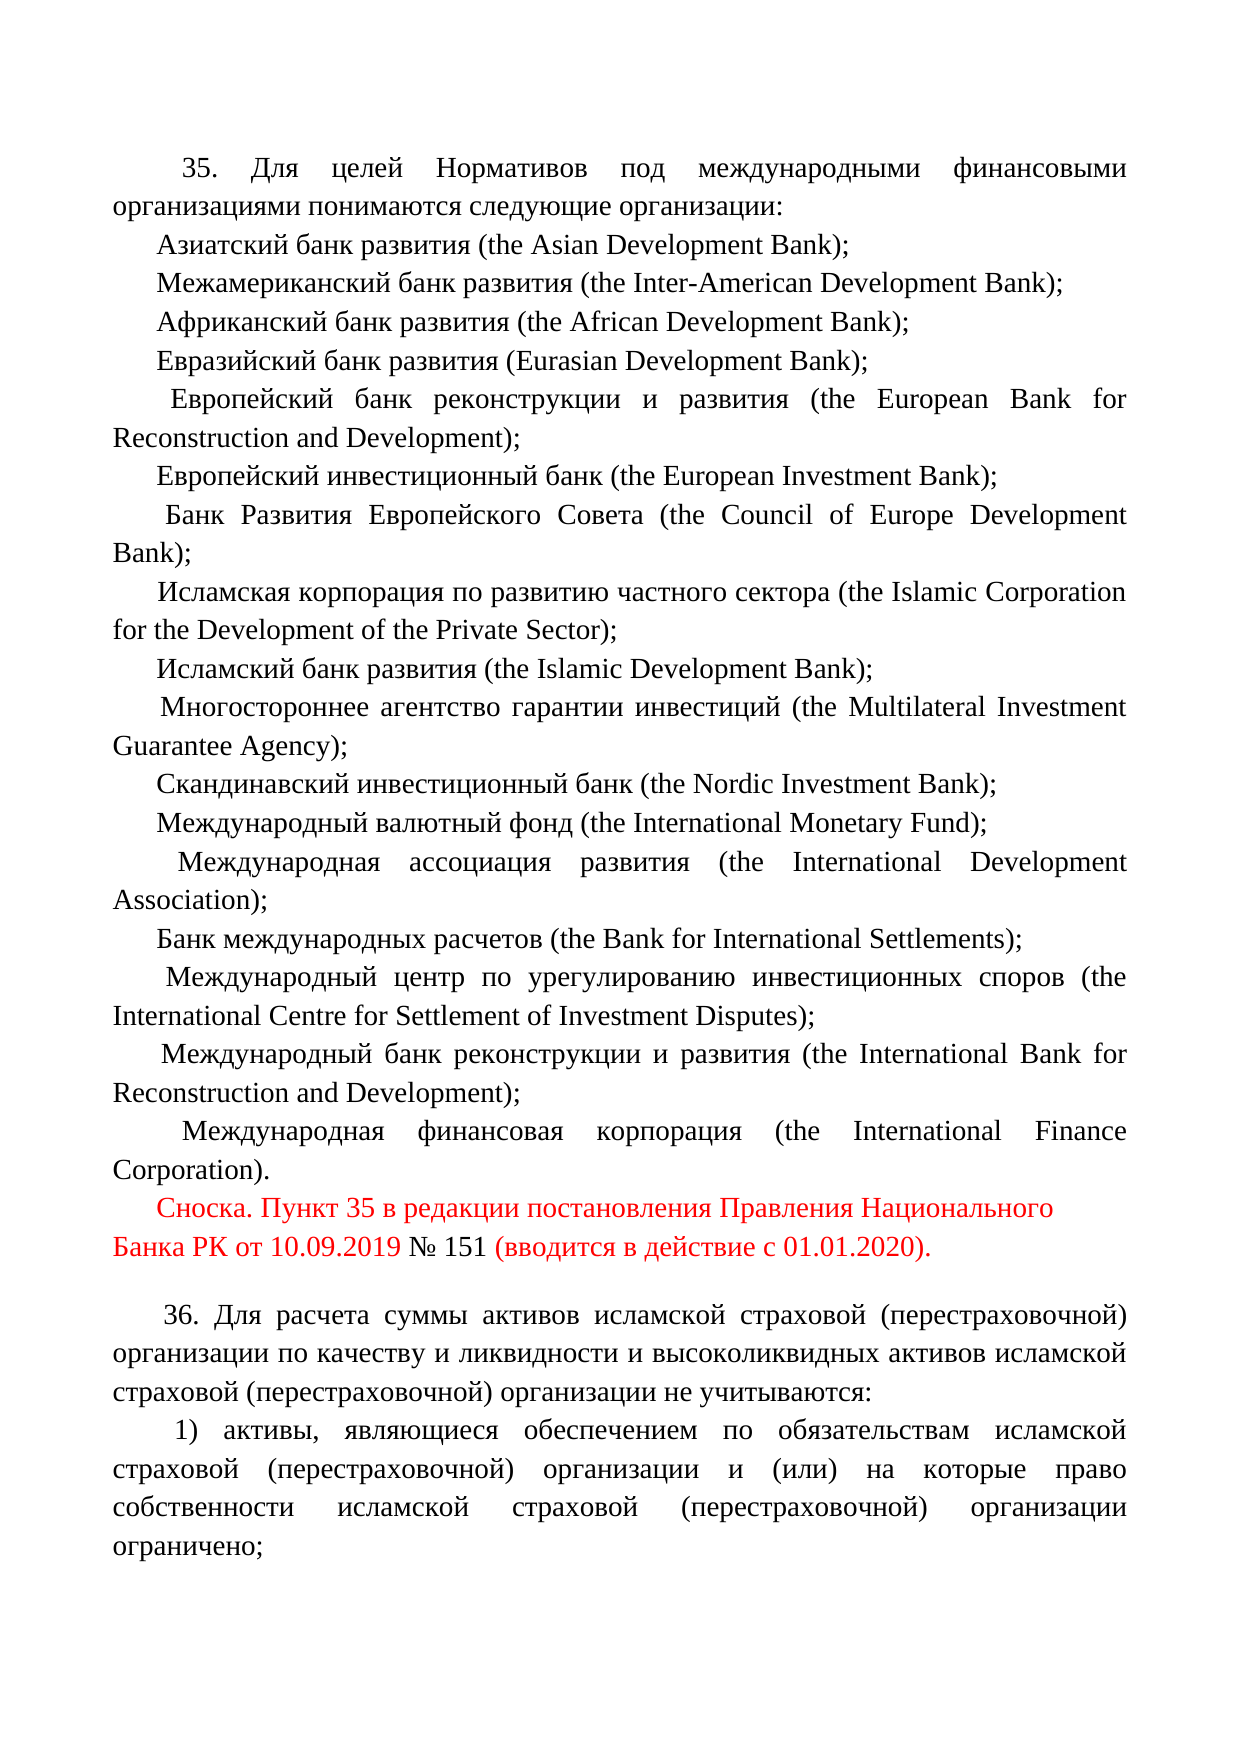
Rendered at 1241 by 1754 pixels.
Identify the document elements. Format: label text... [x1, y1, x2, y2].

text 36. Для расчета суммы активов исламской страховой (перестраховочной) организации по качеству и ликвидности и высоколиквидных активов исламской страховой (перестраховочной) организации не учитываются: [112, 1297, 1128, 1407]
text Сноска. Пункт 35 в редакции постановления Правления Национального Банка РК от 10.09.2019 № 151 (вводится в действие с 01.01.2020). [112, 1191, 1128, 1293]
text Африканский банк развития (the African Development Bank); [112, 304, 1128, 338]
text Международный центр по урегулированию инвестиционных споров (the International Centre for Settlement of Investment Disputes); [112, 959, 1128, 1031]
text Международный валютный фонд (the International Monetary Fund); [112, 805, 1128, 839]
text Многостороннее агентство гарантии инвестиций (the Multilateral Investment Guarantee Agency); [112, 689, 1128, 762]
text Евразийский банк развития (Eurasian Development Bank); [112, 343, 1128, 376]
text Европейский банк реконструкции и развития (the European Bank for Reconstruction and Development); [112, 381, 1128, 453]
text Банк Развития Европейского Совета (the Council of Europe Development Bank); [112, 497, 1128, 569]
text Исламский банк развития (the Islamic Development Bank); [112, 651, 1128, 684]
text Азиатский банк развития (the Asian Development Bank); [112, 227, 1128, 261]
text Исламская корпорация по развитию частного сектора (the Islamic Corporation for the Development of the Private Sector); [112, 574, 1128, 646]
text Банк международных расчетов (the Bank for International Settlements); [112, 921, 1128, 954]
text 35. Для целей Нормативов под международными финансовыми организациями понимаются следующие организации: [112, 150, 1128, 222]
text Международный банк реконструкции и развития (the International Bank for Reconstruction and Development); [112, 1036, 1128, 1108]
text 1) активы, являющиеся обеспечением по обязательствам исламской страховой (перестраховочной) организации и (или) на которые право собственности исламской страховой (перестраховочной) организации ограничено; [112, 1412, 1128, 1562]
text Межамериканский банк развития (the Inter-American Development Bank); [112, 266, 1128, 299]
text Скандинавский инвестиционный банк (the Nordic Investment Bank); [112, 767, 1128, 800]
text Международная ассоциация развития (the International Development Association); [112, 844, 1128, 916]
text Международная финансовая корпорация (the International Finance Corporation). [112, 1113, 1128, 1186]
text Европейский инвестиционный банк (the European Investment Bank); [112, 458, 1128, 492]
